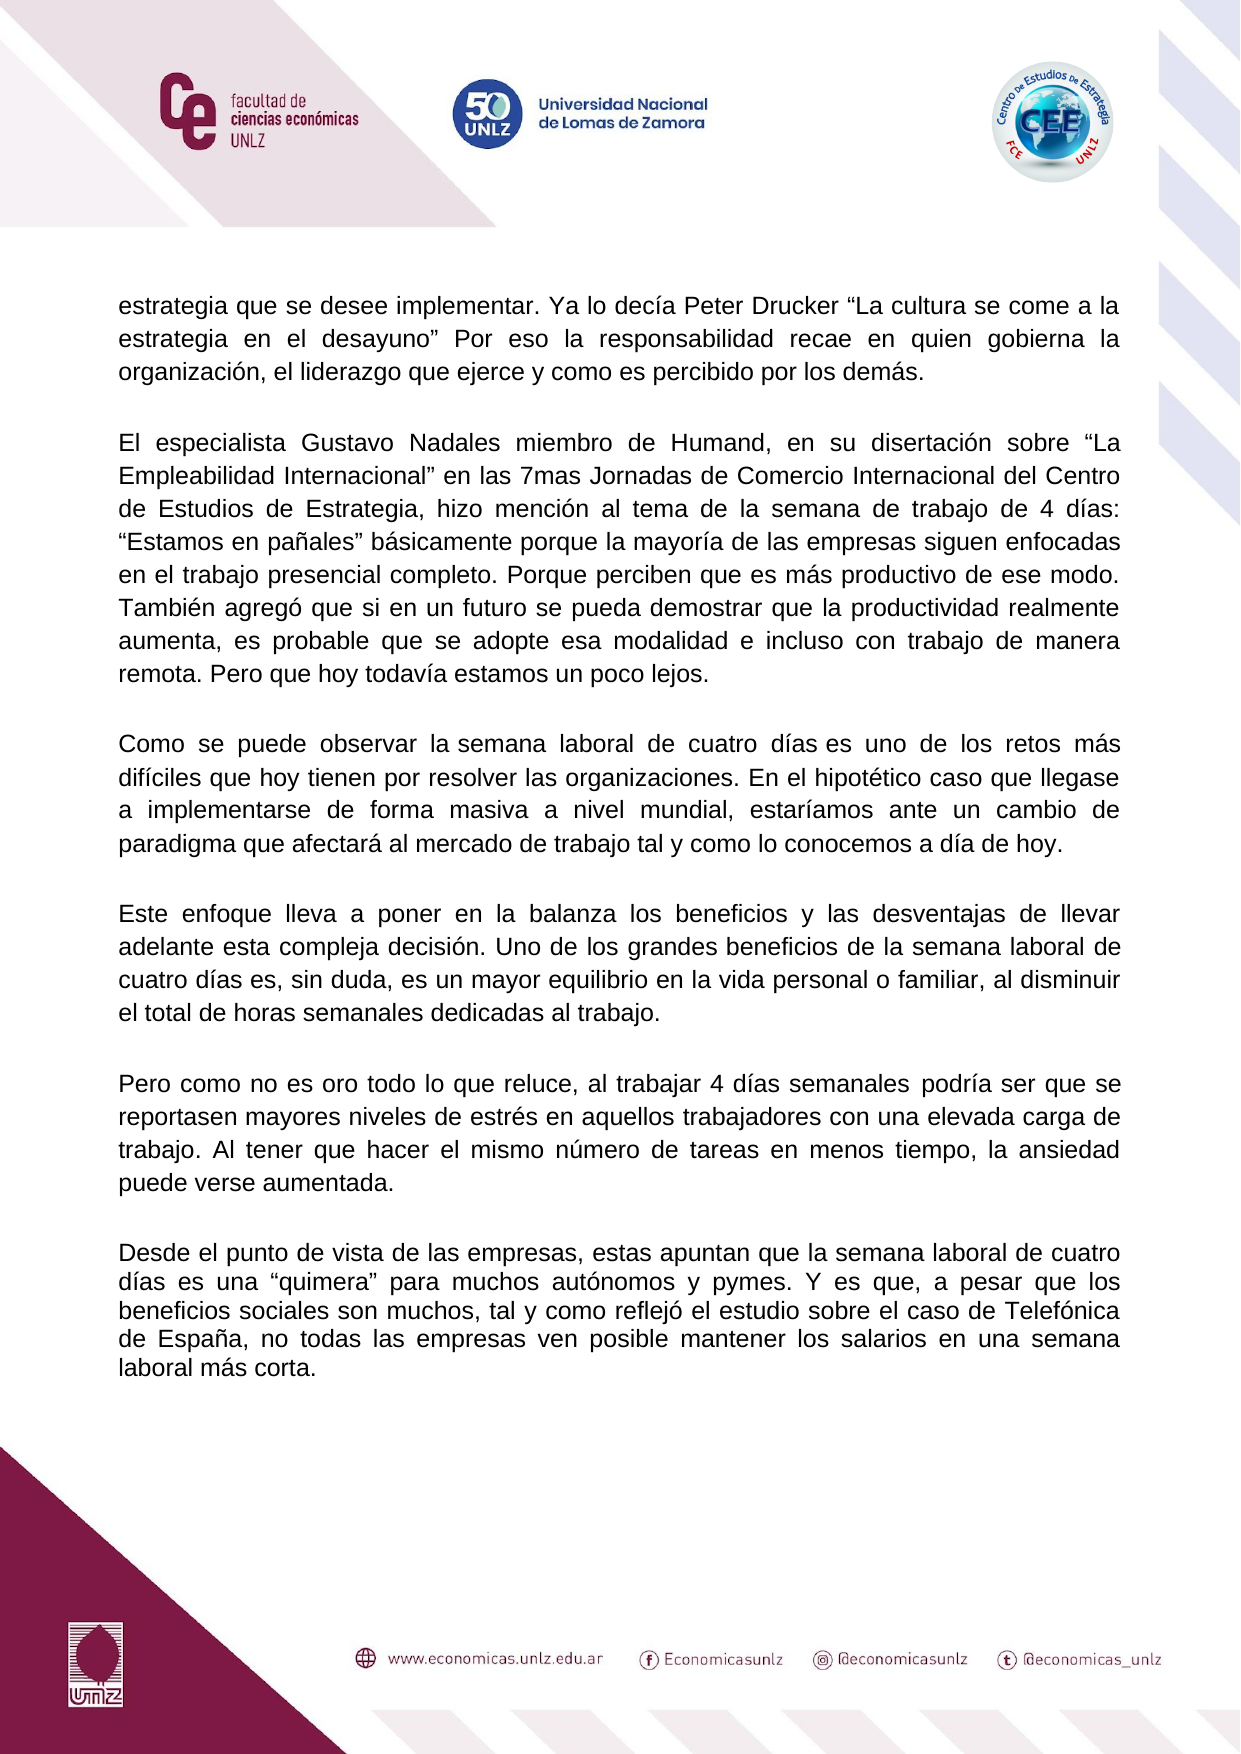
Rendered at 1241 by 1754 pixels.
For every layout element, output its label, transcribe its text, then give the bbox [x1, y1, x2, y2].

text El especialista Gustavo Nadales miembro de Humand, en su disertación sobre “La Empleabilidad Internacional” en las 7mas Jornadas de Comercio Internacional del Centro de Estudios de Estrategia, hizo mención al tema de la semana de trabajo de 4 días: “Estamos en pañales” básicamente porque la mayoría de las empresas siguen enfocadas en el trabajo presencial completo. Porque perciben que es más productivo de ese modo. También agregó que si en un futuro se pueda demostrar que la productividad realmente aumenta, es probable que se adopte esa modalidad e incluso con trabajo de manera remota. Pero que hoy todavía estamos un poco lejos. [118, 428, 1122, 688]
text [118, 291, 1122, 386]
text Pero como no es oro todo lo que reluce, al trabajar 4 días semanales podría ser que se reportasen mayores niveles de estrés en aquellos trabajadores con una elevada carga de trabajo. Al tener que hacer el mismo número de tareas en menos tiempo, la ansiedad puede verse aumentada. [118, 1069, 1122, 1196]
text Este enfoque lleva a poner en la balanza los beneficios y las desventajas de llevar adelante esta compleja decisión. Uno de los grandes beneficios de la semana laboral de cuatro días es, sin duda, es un mayor equilibrio en la vida personal o familiar, al disminuir el total de horas semanales dedicadas al trabajo. [118, 899, 1122, 1027]
text Como se puede observar la semana laboral de cuatro días es uno de los retos más difíciles que hoy tienen por resolver las organizaciones. En el hipotético caso que llegase a implementarse de forma masiva a nivel mundial, estaríamos ante un cambio de paradigma que afectará al mercado de trabajo tal y como lo conocemos a día de hoy. [118, 729, 1122, 857]
picture [0, 0, 1241, 1754]
text Desde el punto de vista de las empresas, estas apuntan que la semana laboral de cuatro días es una “quimera” para muchos autónomos y pymes. Y es que, a pesar que los beneficios sociales son muchos, tal y como reflejó el estudio sobre el caso de Telefónica de España, no todas las empresas ven posible mantener los salarios en una semana laboral más corta. [118, 1238, 1122, 1382]
